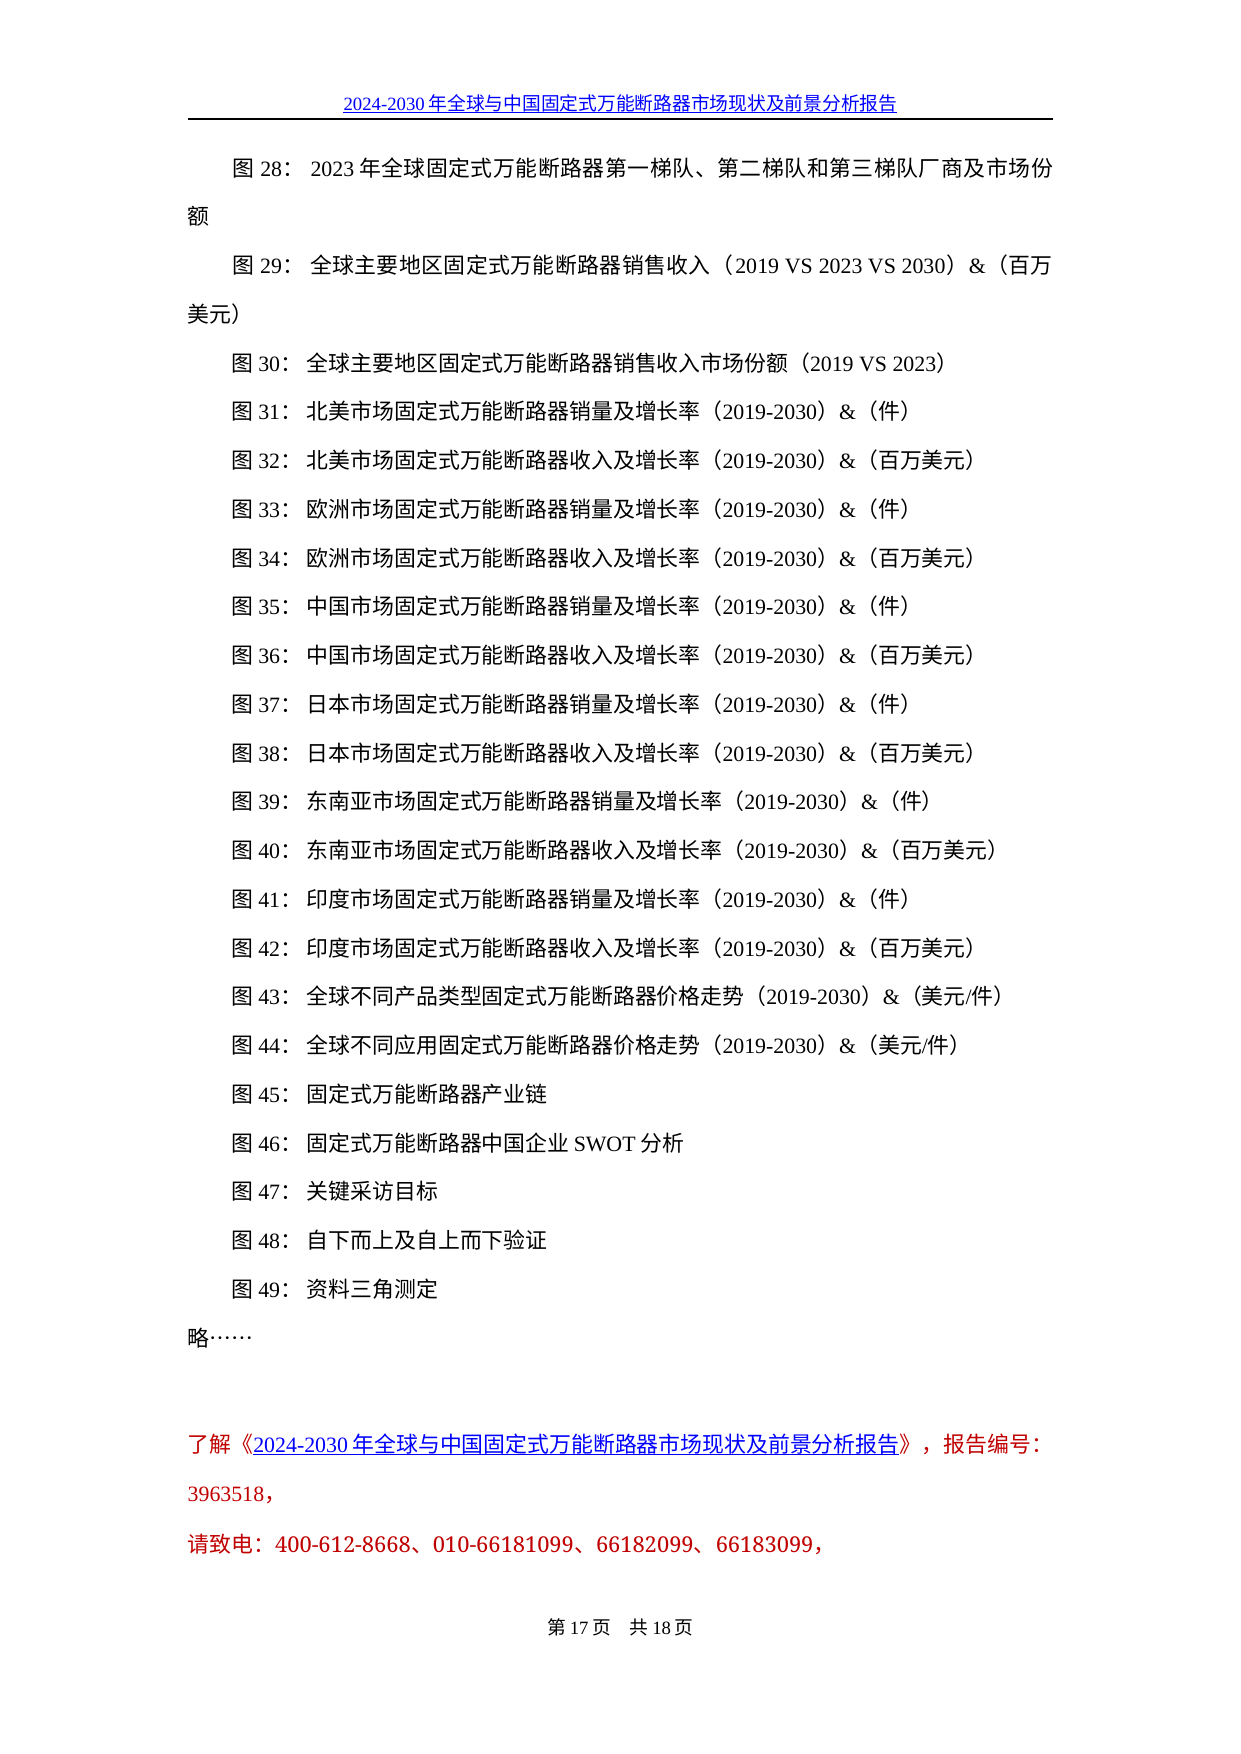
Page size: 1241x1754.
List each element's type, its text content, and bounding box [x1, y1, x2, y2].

text 请致电：400-612-8668、010-66181099、66182099、66183099， [187, 1527, 1053, 1559]
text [187, 150, 1053, 1353]
text 了解《2024-2030年全球与中国固定式万能断路器市场现状及前景分析报告》，报告编号：3963518， [187, 1427, 1053, 1508]
